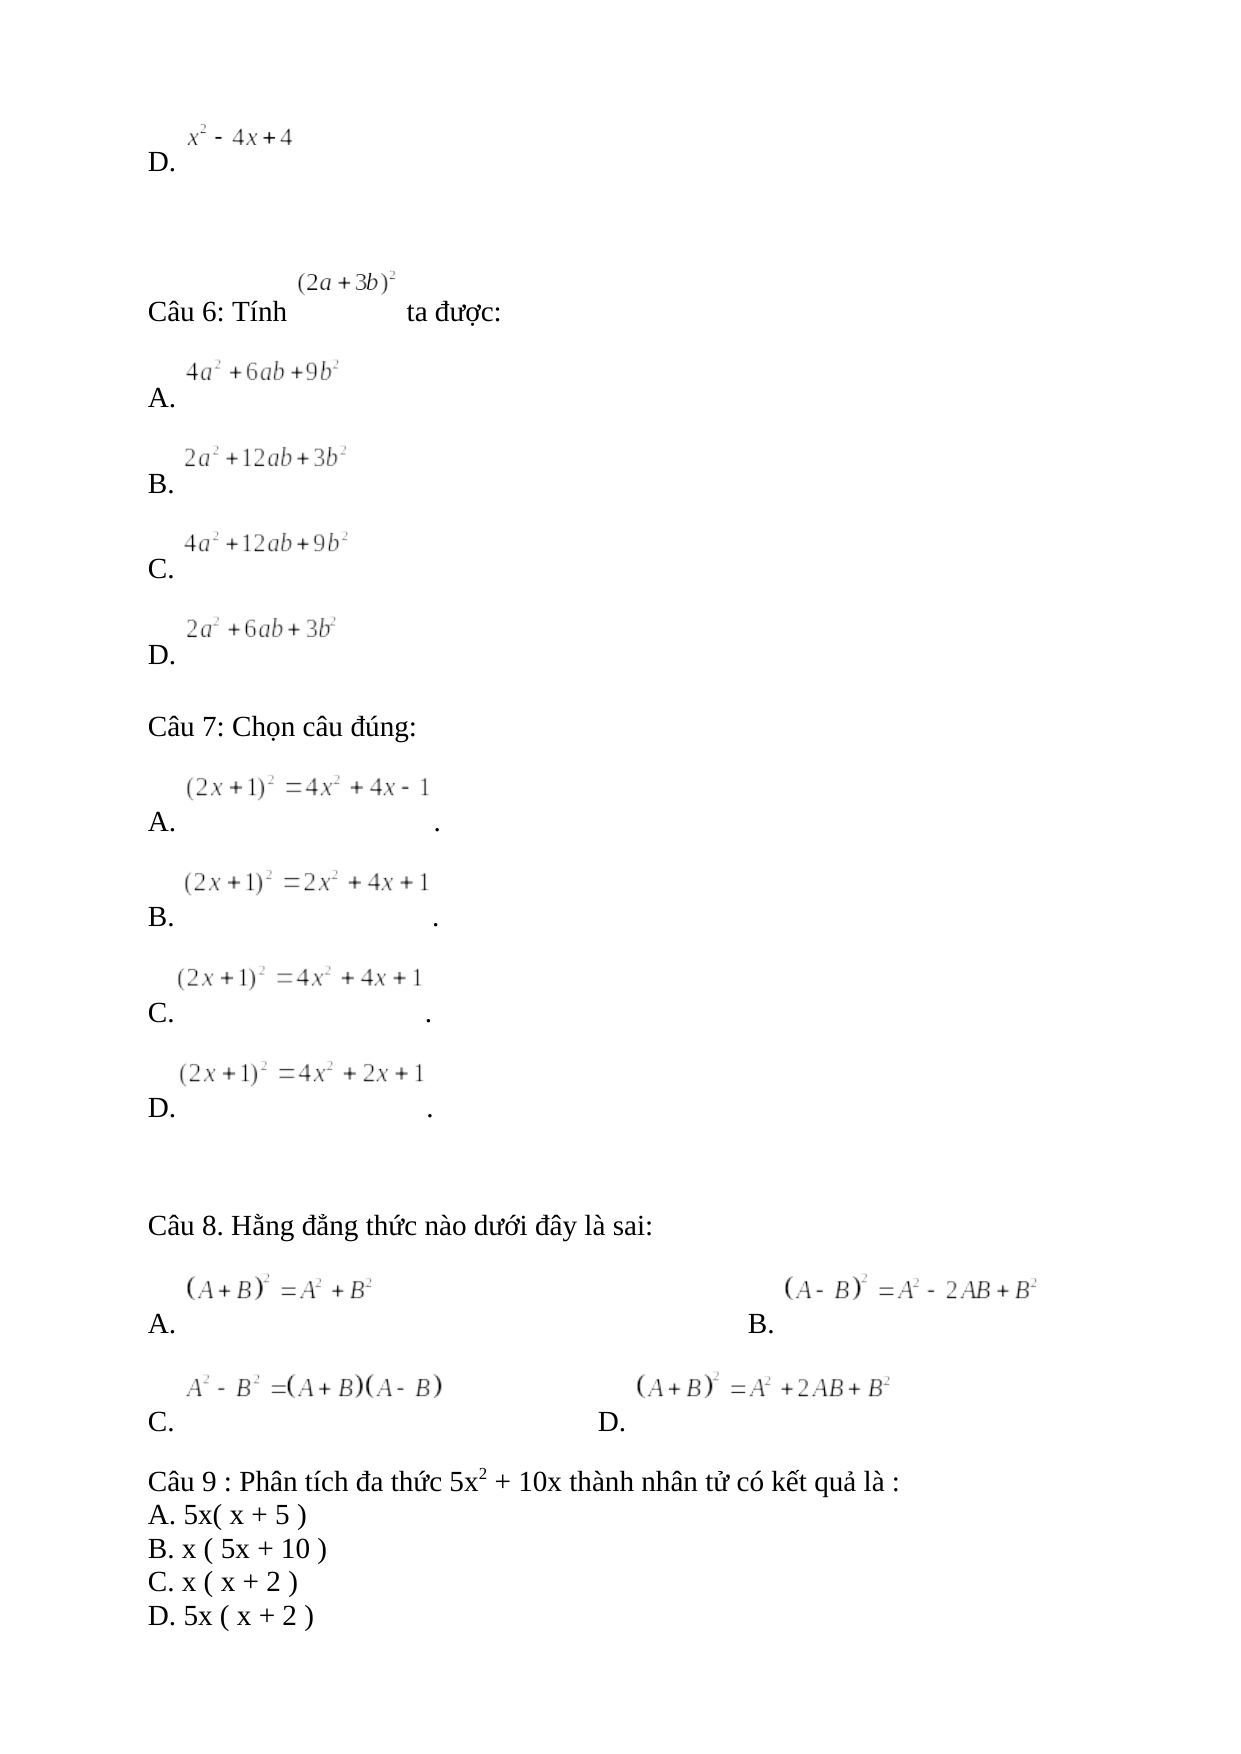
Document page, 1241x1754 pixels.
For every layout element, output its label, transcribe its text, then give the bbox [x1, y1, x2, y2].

text B. . [148, 863, 1117, 933]
text C. [148, 525, 1122, 585]
text Câu 8. Hằng đẳng thức nào dưới đây là sai: [148, 1208, 1063, 1242]
text A. 5x( x + 5 ) [148, 1497, 1122, 1531]
text A. [148, 354, 1122, 413]
text B. x ( 5x + 10 ) [148, 1531, 1122, 1564]
text D.. [148, 1053, 1117, 1124]
text B. [148, 439, 1122, 499]
text D. [148, 611, 1122, 671]
text C. D. [148, 1366, 1063, 1438]
text A. B. [148, 1267, 1063, 1340]
text Câu 6: Tính ta được: [148, 263, 1122, 328]
text C. x ( x + 2 ) [148, 1564, 1122, 1598]
text C.. [148, 958, 1117, 1028]
text Câu 7: Chọn câu đúng: [148, 705, 1117, 742]
text D. [148, 118, 1122, 178]
text D. 5x ( x + 2 ) [148, 1598, 1122, 1632]
text A. . [148, 767, 1117, 838]
text Câu 9 : Phân tích đa thức 5x2 + 10x thành nhân tử có kết quả là : [148, 1464, 1122, 1497]
